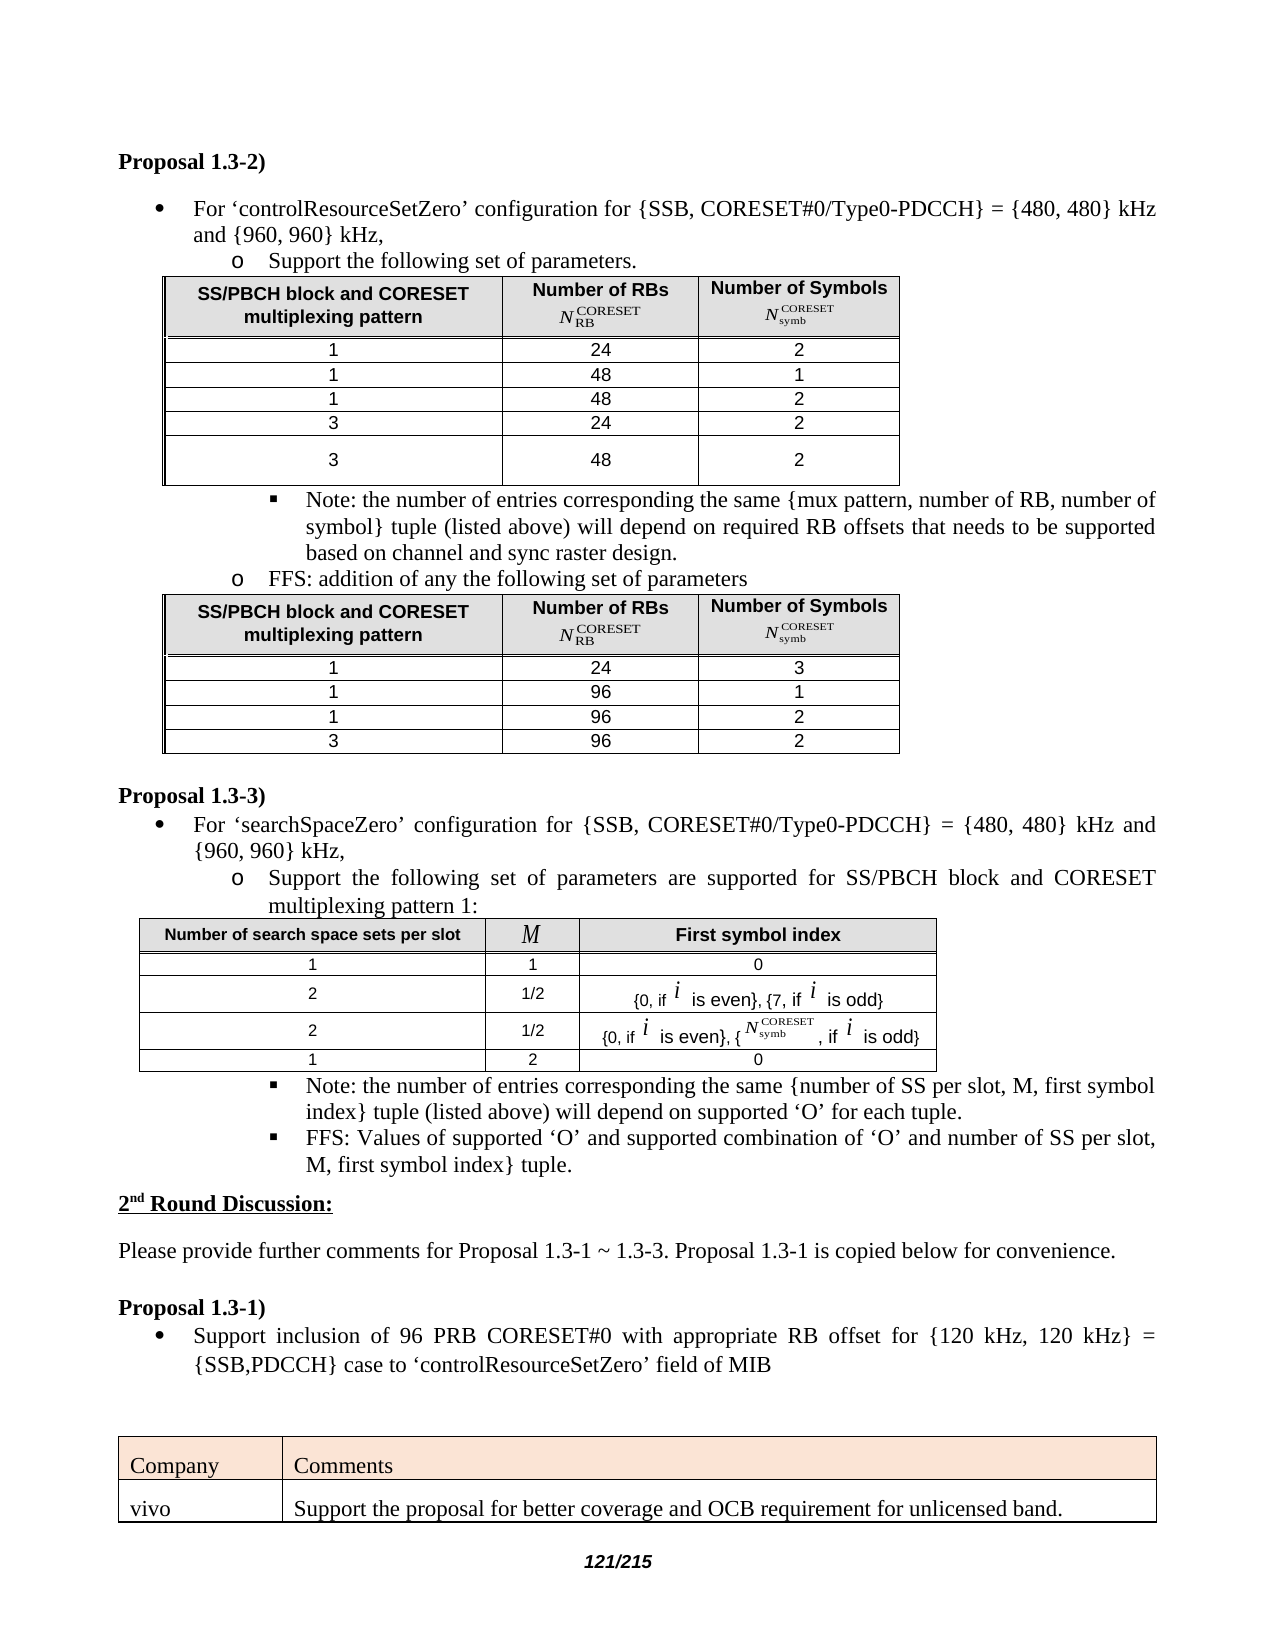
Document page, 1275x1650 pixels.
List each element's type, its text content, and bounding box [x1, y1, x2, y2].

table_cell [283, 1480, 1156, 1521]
text Proposal 1.3-3) [118, 782, 1157, 809]
subtitle Proposal 1.3-2) [118, 148, 1157, 174]
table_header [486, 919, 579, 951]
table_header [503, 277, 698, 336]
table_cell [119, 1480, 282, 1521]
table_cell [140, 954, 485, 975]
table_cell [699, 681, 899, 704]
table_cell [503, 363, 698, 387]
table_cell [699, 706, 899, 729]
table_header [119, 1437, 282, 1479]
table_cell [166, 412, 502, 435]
list For ‘controlResourceSetZero’ configuration for {SSB, CORESET#0/Type0-PDCCH} = {480, 480} kHz and {960, 960} kHz, [156, 195, 1157, 248]
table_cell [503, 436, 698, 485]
list For ‘searchSpaceZero’ configuration for {SSB, CORESET#0/Type0-PDCCH} = {480, 480} kHz and {960, 960} kHz, [156, 811, 1157, 864]
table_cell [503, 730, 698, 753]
list Note: the number of entries corresponding the same {mux pattern, number of RB, number of symbol} tuple (listed above) will depend on required RB offsets that needs to be supported based on channel and sync raster design. [268, 486, 1157, 566]
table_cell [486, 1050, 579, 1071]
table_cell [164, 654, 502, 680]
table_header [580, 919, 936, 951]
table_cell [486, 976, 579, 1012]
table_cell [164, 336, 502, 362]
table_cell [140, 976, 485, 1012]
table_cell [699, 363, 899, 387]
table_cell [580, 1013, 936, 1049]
list FFS: addition of any the following set of parameters [231, 566, 1157, 594]
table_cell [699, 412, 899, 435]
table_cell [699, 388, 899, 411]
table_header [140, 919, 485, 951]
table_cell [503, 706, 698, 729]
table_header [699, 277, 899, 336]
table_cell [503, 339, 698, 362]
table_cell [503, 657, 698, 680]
list Support the following set of parameters. [231, 248, 1157, 276]
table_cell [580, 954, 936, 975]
list Support the following set of parameters are supported for SS/PBCH block and CORESET multiplexing pattern 1: [231, 864, 1157, 918]
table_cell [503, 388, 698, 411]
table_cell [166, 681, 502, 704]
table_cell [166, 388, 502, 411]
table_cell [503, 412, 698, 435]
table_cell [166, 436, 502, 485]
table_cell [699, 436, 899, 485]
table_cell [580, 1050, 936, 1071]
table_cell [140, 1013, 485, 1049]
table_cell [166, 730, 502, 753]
list FFS: Values of supported ‘O’ and supported combination of ‘O’ and number of SS per slot, M, first symbol index} tuple. [268, 1124, 1157, 1177]
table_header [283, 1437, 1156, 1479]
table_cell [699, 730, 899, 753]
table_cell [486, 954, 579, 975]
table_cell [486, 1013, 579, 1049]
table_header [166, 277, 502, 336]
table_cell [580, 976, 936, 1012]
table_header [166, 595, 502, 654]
list Support inclusion of 96 PRB CORESET#0 with appropriate RB offset for {120 kHz, 120 kHz} = {SSB,PDCCH} case to ‘controlResourceSetZero’ field of MIB [156, 1322, 1157, 1377]
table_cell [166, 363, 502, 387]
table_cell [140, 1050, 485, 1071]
list Note: the number of entries corresponding the same {number of SS per slot, M, first symbol index} tuple (listed above) will depend on supported ‘O’ for each tuple. [268, 1072, 1157, 1124]
text Please provide further comments for Proposal 1.3-1 ~ 1.3-3. Proposal 1.3-1 is copied below for convenience. [118, 1237, 1157, 1263]
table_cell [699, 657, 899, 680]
subtitle 2nd Round Discussion: [118, 1190, 1157, 1216]
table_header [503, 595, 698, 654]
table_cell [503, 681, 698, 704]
text Proposal 1.3-1) [118, 1294, 1157, 1320]
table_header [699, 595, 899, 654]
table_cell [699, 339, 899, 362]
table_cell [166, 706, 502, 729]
